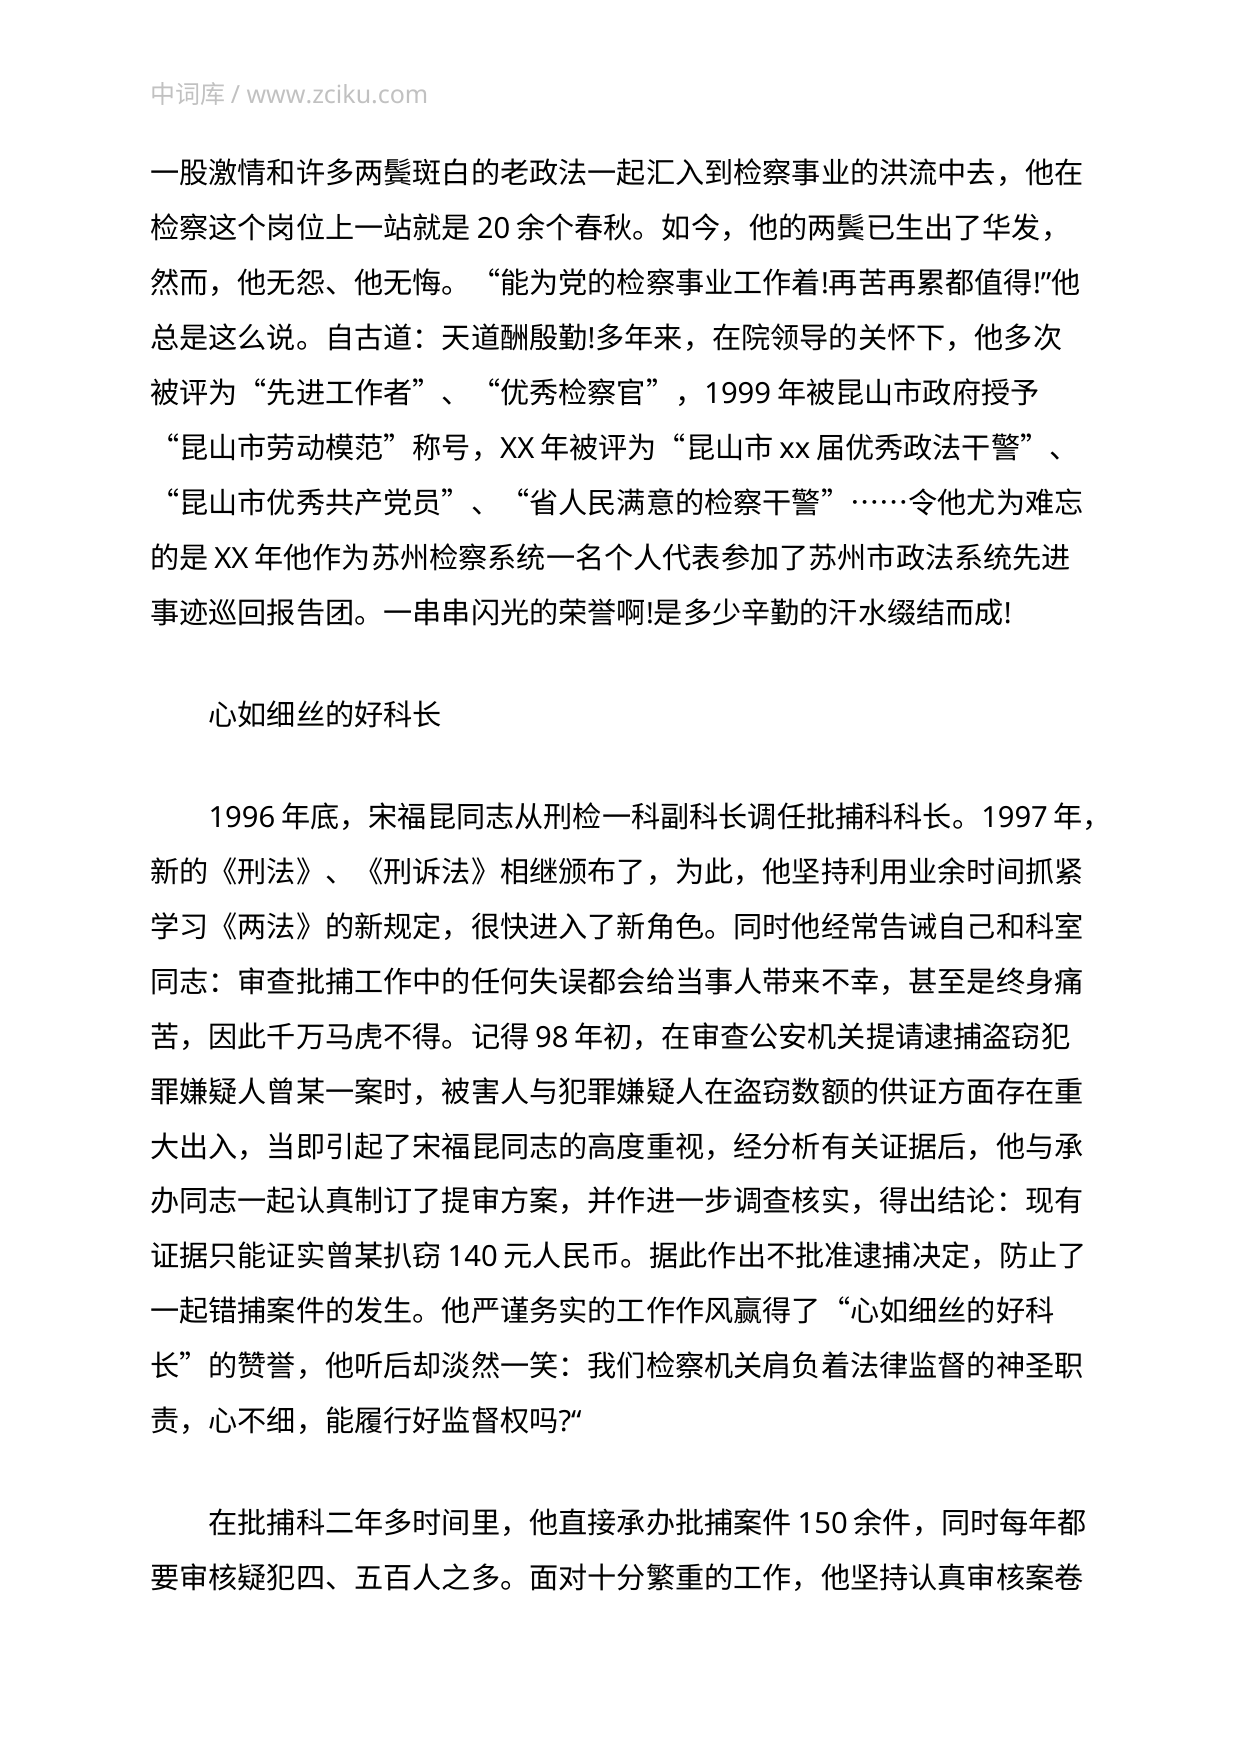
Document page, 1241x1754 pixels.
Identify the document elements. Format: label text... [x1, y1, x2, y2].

text 心如细丝的好科长 [150, 692, 1090, 734]
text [150, 1500, 1090, 1597]
text 1996年底，宋福昆同志从刑检一科副科长调任批捕科科长。1997年，新的《刑法》、《刑诉法》相继颁布了，为此，他坚持利用业余时间抓紧学习《两法》的新规定，很快进入了新角色。同时他经常告诫自己和科室同志：审查批捕工作中的任何失误都会给当事人带来不幸，甚至是终身痛苦，因此千万马虎不得。记得98年初，在审查公安机关提请逮捕盗窃犯罪嫌疑人曾某一案时，被害人与犯罪嫌疑人在盗窃数额的供证方面存在重大出入，当即引起了宋福昆同志的高度重视，经分析有关证据后，他与承办同志一起认真制订了提审方案，并作进一步调查核实，得出结论：现有证据只能证实曾某扒窃140元人民币。据此作出不批准逮捕决定，防止了一起错捕案件的发生。他严谨务实的工作作风赢得了“心如细丝的好科长”的赞誉，他听后却淡然一笑：我们检察机关肩负着法律监督的神圣职责，心不细，能履行好监督权吗?“ [150, 793, 1090, 1440]
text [150, 150, 1090, 632]
